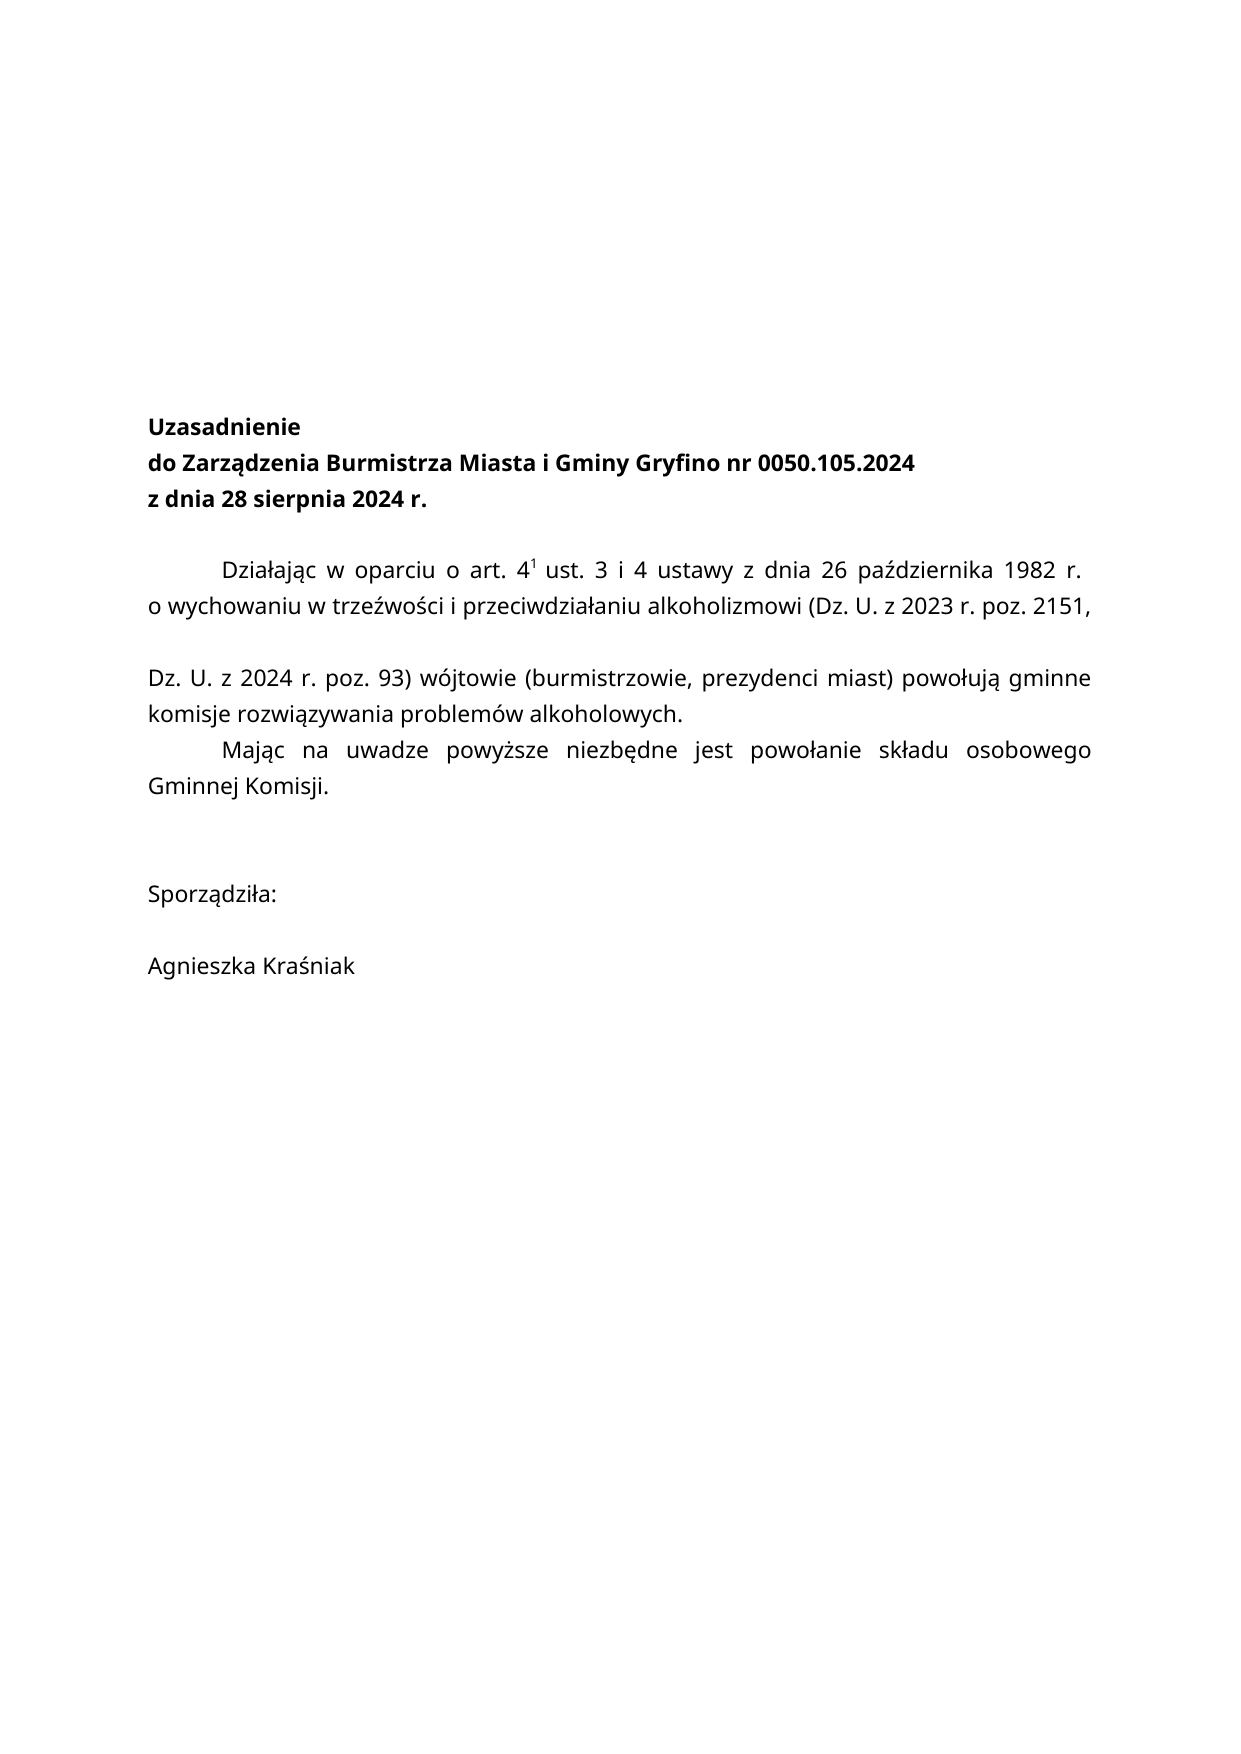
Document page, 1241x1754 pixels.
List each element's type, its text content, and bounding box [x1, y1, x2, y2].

text Agnieszka Kraśniak [148, 950, 1093, 981]
text Sporządziła: [148, 878, 1093, 909]
text do Zarządzenia Burmistrza Miasta i Gminy Gryfino nr 0050.105.2024 [148, 447, 1093, 478]
text z dnia 28 sierpnia 2024 r. [148, 482, 1093, 514]
text Działając w oparciu o art. 41 ust. 3 i 4 ustawy z dnia 26 października 1982 r. o wychowaniu w trzeźwości i przeciwdziałaniu alkoholizmowi (Dz. U. z 2023 r. poz. 2151, Dz. U. z 2024 r. poz. 93) wójtowie (burmistrzowie, prezydenci miast) powołują gminne komisje rozwiązywania problemów alkoholowych. [148, 554, 1093, 729]
text Mając na uwadze powyższe niezbędne jest powołanie składu osobowego Gminnej Komisji. [148, 734, 1093, 801]
text Uzasadnienie [148, 411, 1093, 442]
